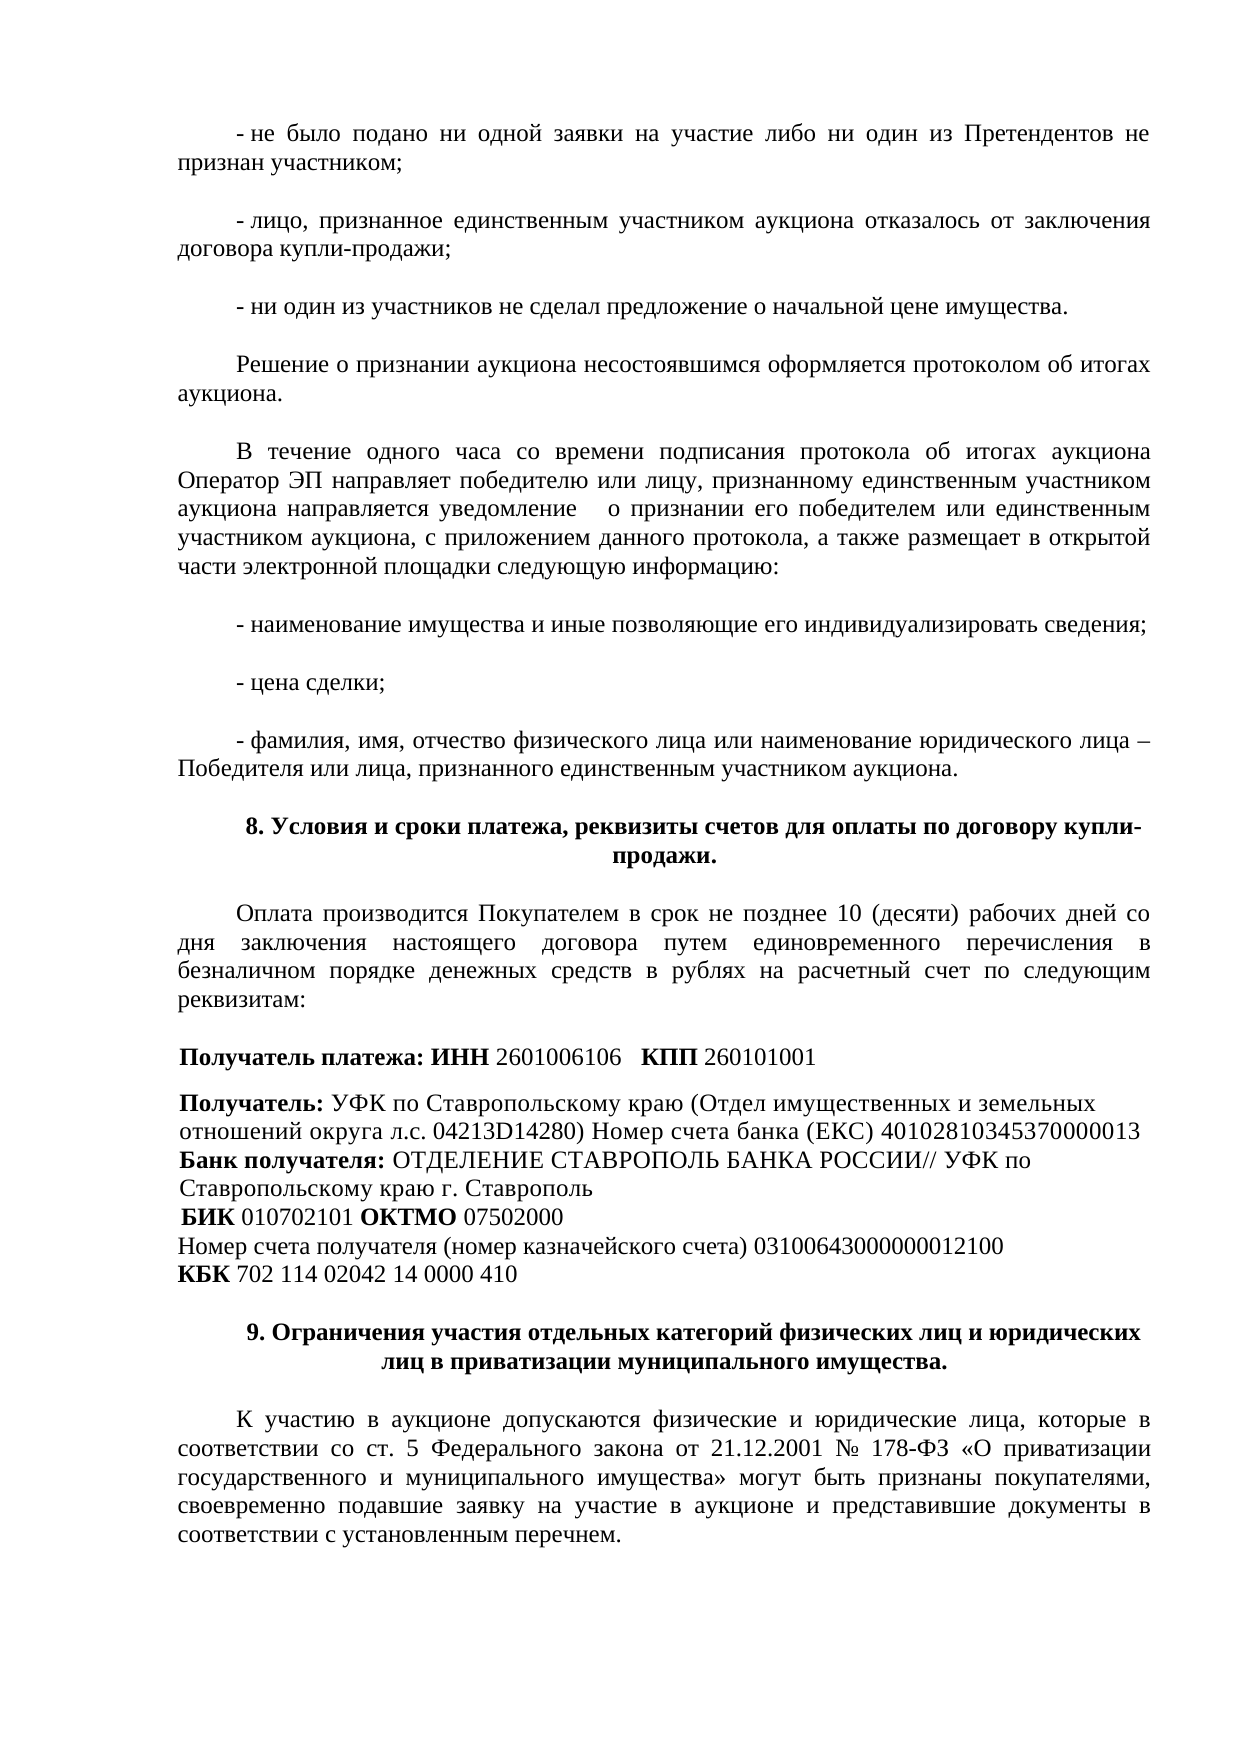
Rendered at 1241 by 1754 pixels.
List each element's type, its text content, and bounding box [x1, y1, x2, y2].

text - цена сделки; [177, 667, 1152, 696]
text В течение одного часа со времени подписания протокола об итогах аукциона Оператор ЭП направляет победителю или лицу, признанному единственным участником аукциона направляется уведомление о признании его победителем или единственным участником аукциона, с приложением данного протокола, а также размещает в открытой части электронной площадки следующую информацию: [177, 436, 1152, 580]
text К участию в аукционе допускаются физические и юридические лица, которые в соответствии со ст. 5 Федерального закона от 21.12.2001 № 178-ФЗ «О приватизации государственного и муниципального имущества» могут быть признаны покупателями, своевременно подавшие заявку на участие в аукционе и представившие документы в соответствии с установленным перечнем. [177, 1404, 1152, 1548]
text БИК 010702101 ОКТМО 07502000 [181, 1202, 840, 1231]
text 8. Условия и сроки платежа, реквизиты счетов для оплаты по договору купли-продажи. [177, 811, 1152, 869]
text Решение о признании аукциона несостоявшимся оформляется протоколом об итогах аукциона. [177, 349, 1152, 407]
text КБК 702 114 02042 14 0000 410 [177, 1259, 1152, 1288]
text - фамилия, имя, отчество физического лица или наименование юридического лица – Победителя или лица, признанного единственным участником аукциона. [177, 725, 1152, 782]
text - не было подано ни одной заявки на участие либо ни один из Претендентов не признан участником; [177, 118, 1152, 176]
text Оплата производится Покупателем в срок не позднее 10 (десяти) рабочих дней со дня заключения настоящего договора путем единовременного перечисления в безналичном порядке денежных средств в рублях на расчетный счет по следующим реквизитам: [177, 898, 1152, 1013]
text - лицо, признанное единственным участником аукциона отказалось от заключения договора купли-продажи; [177, 205, 1152, 262]
text Получатель платежа: ИНН 2601006106 КПП 260101001 [179, 1042, 1151, 1071]
text 9. Ограничения участия отдельных категорий физических лиц и юридических лиц в приватизации муниципального имущества. [177, 1317, 1152, 1375]
text Номер счета получателя (номер казначейского счета) 03100643000000012100 [177, 1231, 1152, 1259]
text Банк получателя: ОТДЕЛЕНИЕ СТАВРОПОЛЬ БАНКА РОССИИ// УФК по Ставропольскому краю г. Ставрополь [179, 1145, 1152, 1202]
text Получатель: УФК по Ставропольскому краю (Отдел имущественных и земельных отношений округа л.с. 04213D14280) Номер счета банка (ЕКС) 40102810345370000013 [179, 1088, 1151, 1145]
text - ни один из участников не сделал предложение о начальной цене имущества. [177, 291, 1152, 320]
text - наименование имущества и иные позволяющие его индивидуализировать сведения; [177, 609, 1152, 638]
